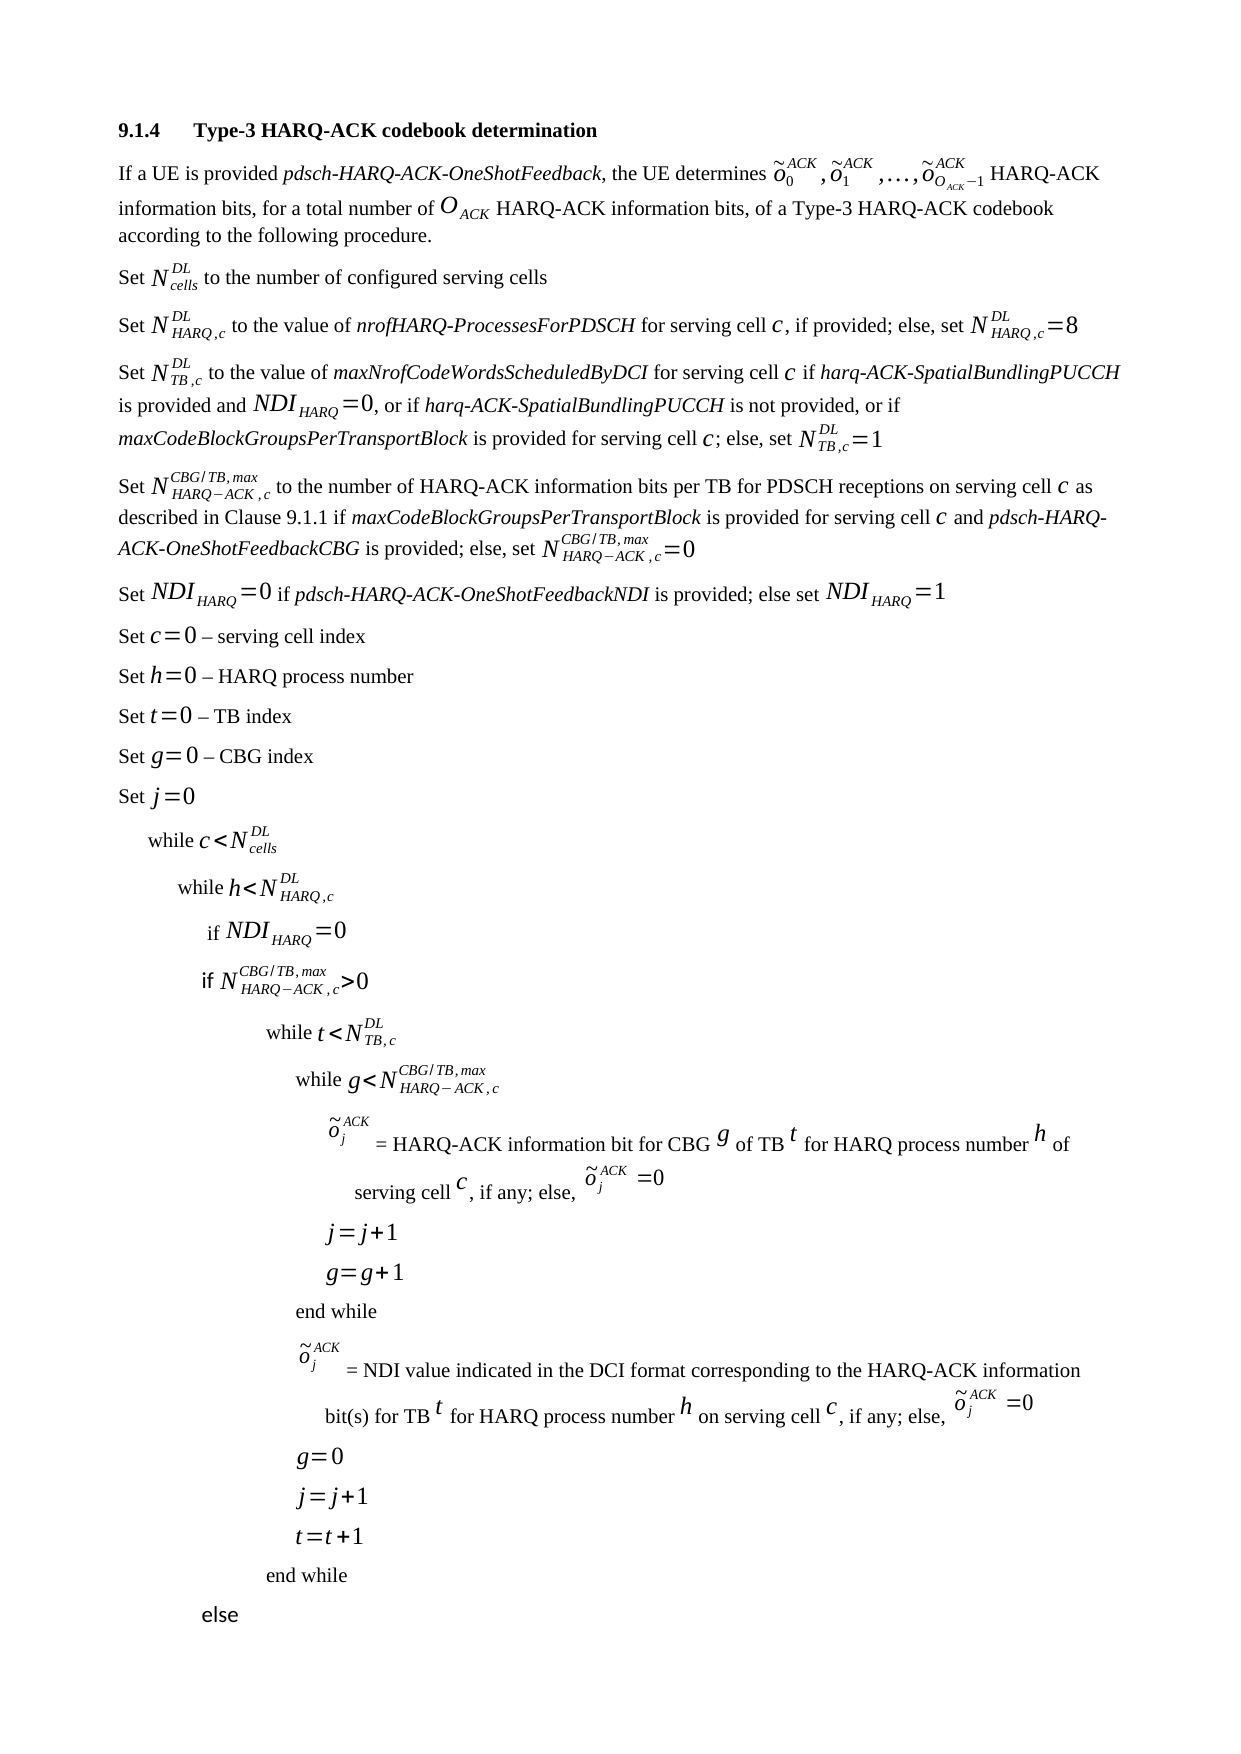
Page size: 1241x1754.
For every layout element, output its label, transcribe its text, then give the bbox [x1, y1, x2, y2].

text Set – CBG index [118, 742, 1122, 770]
text while [295, 1062, 1122, 1097]
text end while [266, 1563, 1122, 1587]
text Set [118, 782, 1122, 810]
text Set – HARQ process number [118, 662, 1122, 689]
text Set – serving cell index [118, 622, 1122, 649]
text end while [295, 1299, 1122, 1323]
text else [201, 1600, 1122, 1628]
text 9.1.4 Type-3 HARQ-ACK codebook determination [118, 118, 1122, 142]
text Set to the number of HARQ-ACK information bits per TB for PDSCH receptions on serving cell as described in Clause 9.1.1 if maxCodeBlockGroupsPerTransportBlock is provided for serving cell and pdsch-HARQ-ACK-OneShotFeedbackCBG is provided; else, set [118, 468, 1122, 566]
text Set if pdsch-HARQ-ACK-OneShotFeedbackNDI is provided; else set [118, 578, 1122, 609]
text Set to the number of configured serving cells [118, 260, 1122, 294]
text = HARQ-ACK information bit for CBG of TB for HARQ process number of serving cell , if any; else, [325, 1109, 1122, 1206]
text Set to the value of nrofHARQ-ProcessesForPDSCH for serving cell , if provided; else, set [118, 307, 1122, 342]
text while [177, 870, 1122, 905]
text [295, 1335, 1122, 1430]
text Set to the value of maxNrofCodeWordsScheduledByDCI for serving cell if harq-ACK-SpatialBundlingPUCCH is provided and , or if harq-ACK-SpatialBundlingPUCCH is not provided, or if maxCodeBlockGroupsPerTransportBlock is provided for serving cell ; else, set [118, 354, 1122, 456]
text while [148, 822, 1122, 857]
text while [266, 1014, 1122, 1049]
text If a UE is provided pdsch-HARQ-ACK-OneShotFeedback, the UE determines HARQ-ACK information bits, for a total number of HARQ-ACK information bits, of a Type-3 HARQ-ACK codebook according to the following procedure. [118, 155, 1122, 247]
text if [201, 963, 1122, 998]
text Set – TB index [118, 702, 1122, 730]
text if [207, 917, 1122, 948]
